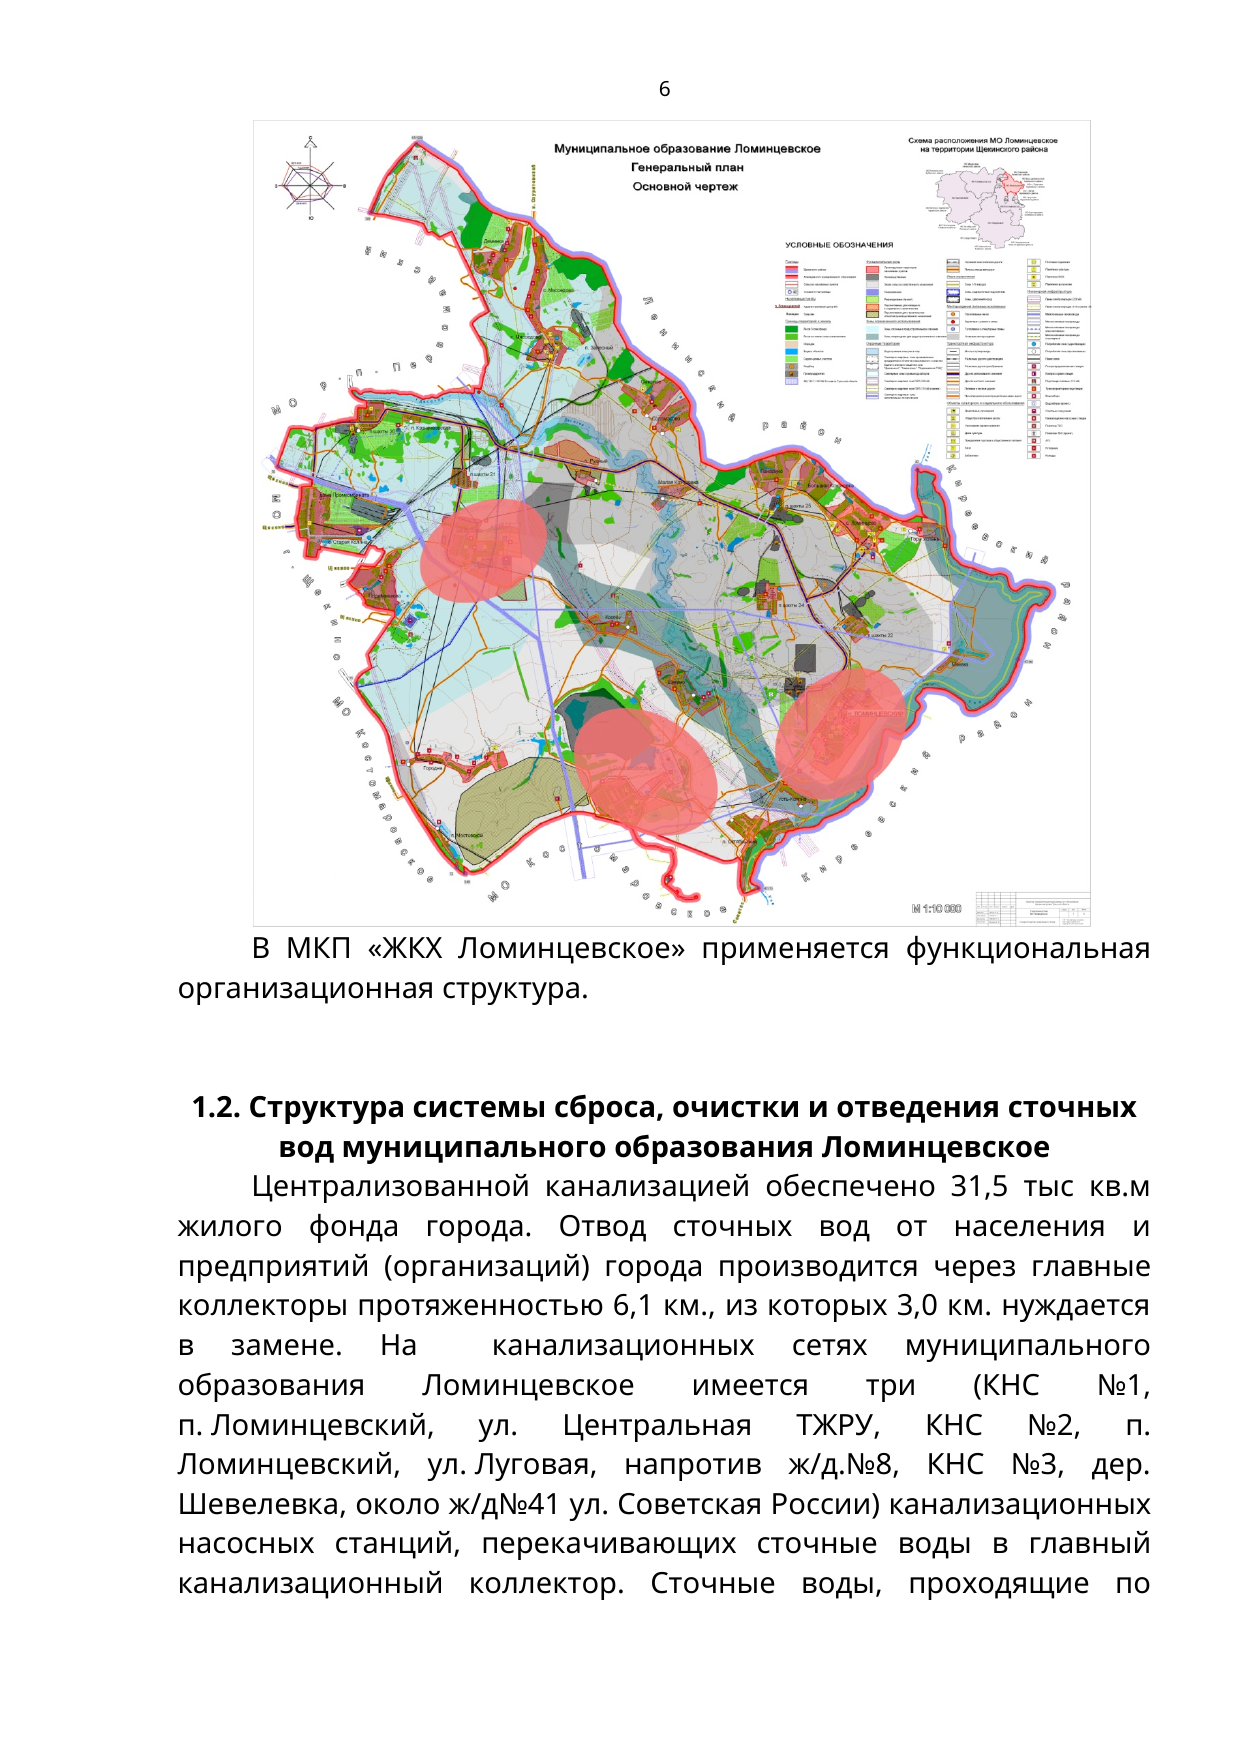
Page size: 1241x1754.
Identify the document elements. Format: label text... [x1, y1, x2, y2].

text 1.2. Структура системы сброса, очистки и отведения сточных вод муниципального образования Ломинцевское [177, 1086, 1152, 1166]
picture [251, 118, 1092, 928]
text В МКП «ЖКХ Ломинцевское» применяется функциональная организационная структура. [177, 927, 1152, 1007]
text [177, 1166, 1152, 1602]
